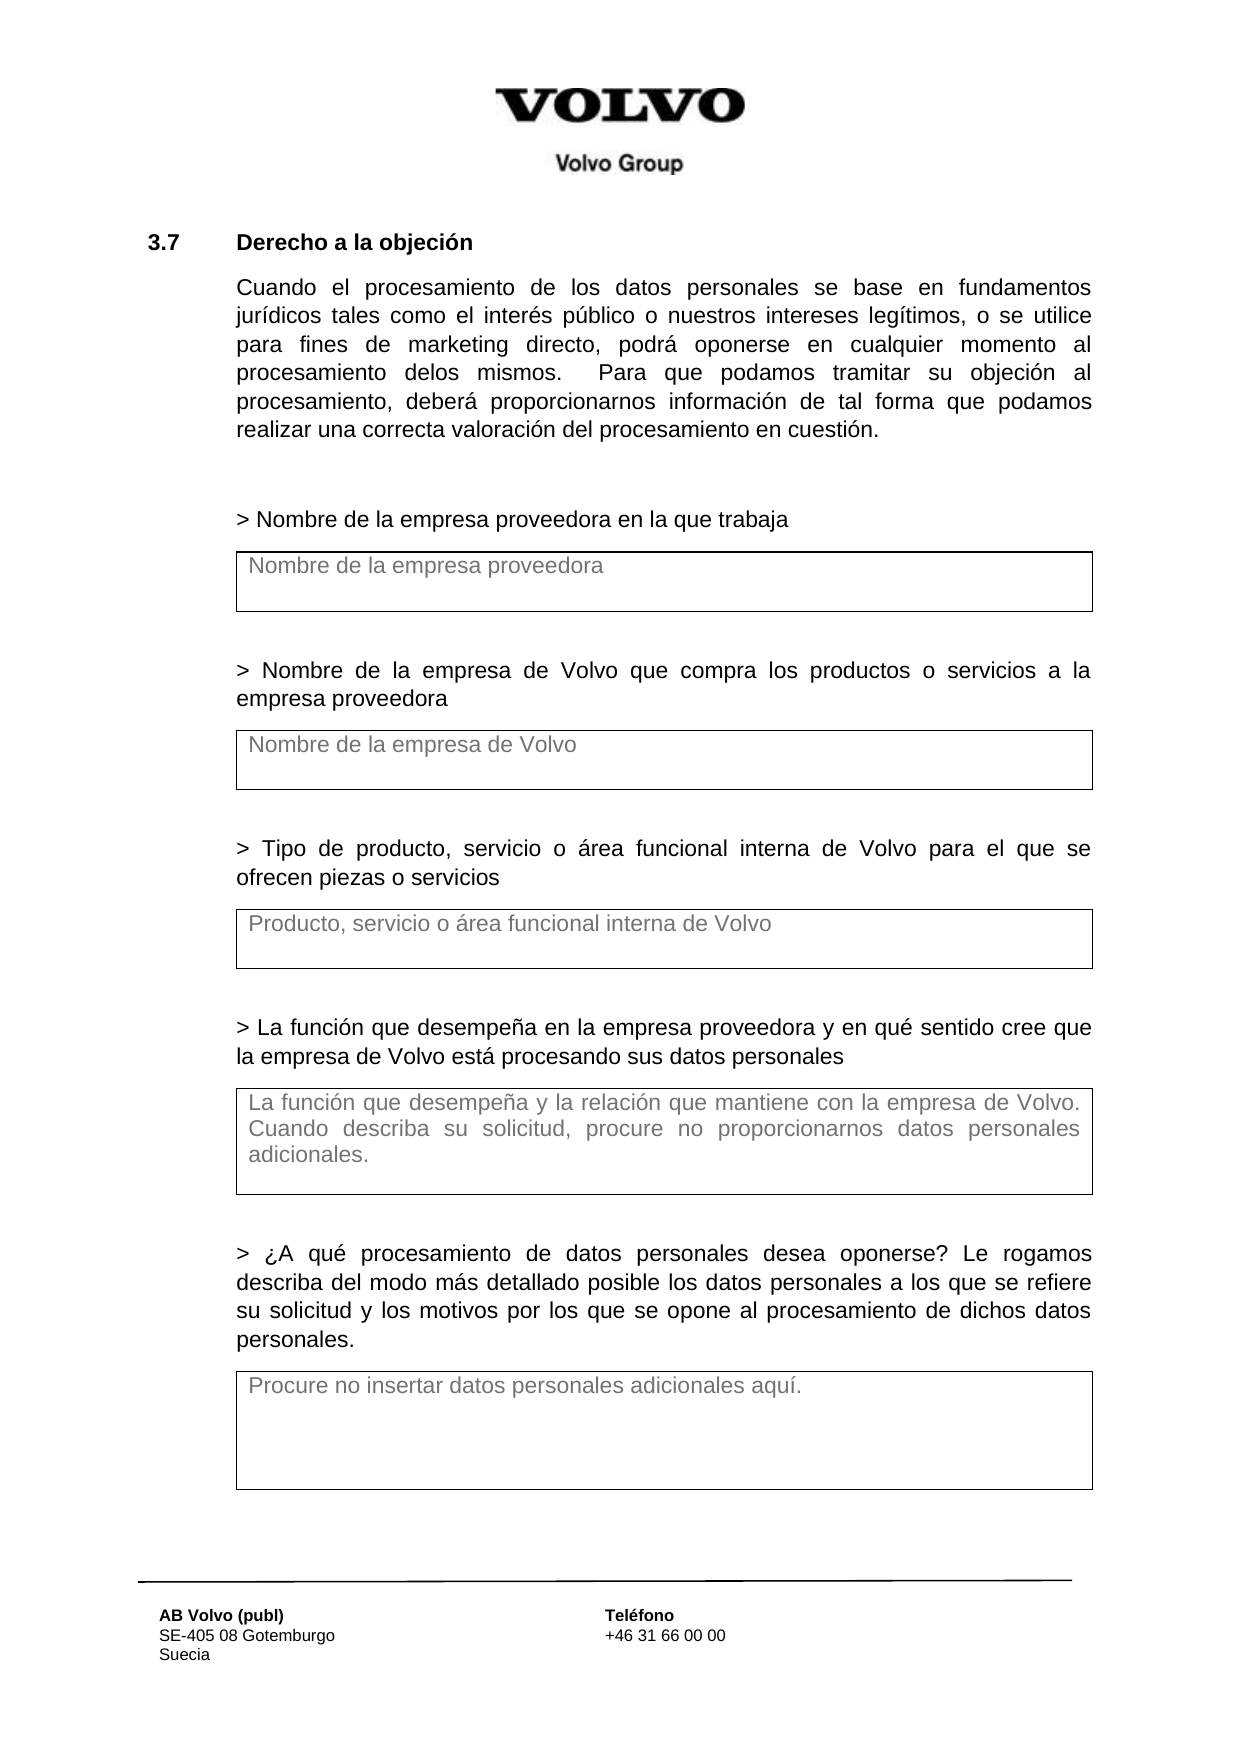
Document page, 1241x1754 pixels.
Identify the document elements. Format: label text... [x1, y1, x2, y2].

table_header Nombre de la empresa de Volvo [237, 731, 1092, 789]
text > Tipo de producto, servicio o área funcional interna de Volvo para el que se ofrecen piezas o servicios [236, 835, 1093, 890]
table_header Producto, servicio o área funcional interna de Volvo [237, 910, 1092, 968]
table_header La función que desempeña y la relación que mantiene con la empresa de Volvo. Cuando describa su solicitud, procure no proporcionarnos datos personales adicionales. [237, 1089, 1092, 1194]
picture [495, 88, 745, 175]
text > ¿A qué procesamiento de datos personales desea oponerse? Le rogamos describa del modo más detallado posible los datos personales a los que se refiere su solicitud y los motivos por los que se opone al procesamiento de dichos datos personales. [236, 1240, 1093, 1352]
text > Nombre de la empresa proveedora en la que trabaja [236, 506, 1093, 533]
text > La función que desempeña en la empresa proveedora y en qué sentido cree que la empresa de Volvo está procesando sus datos personales [236, 1014, 1093, 1069]
text Cuando el procesamiento de los datos personales se base en fundamentos jurídicos tales como el interés público o nuestros intereses legítimos, o se utilice para fines de marketing directo, podrá oponerse en cualquier momento al procesamiento delos mismos. Para que podamos tramitar su objeción al procesamiento, deberá proporcionarnos información de tal forma que podamos realizar una correcta valoración del procesamiento en cuestión. [236, 274, 1093, 442]
table_header Procure no insertar datos personales adicionales aquí. [237, 1372, 1092, 1489]
text > Nombre de la empresa de Volvo que compra los productos o servicios a la empresa proveedora [236, 657, 1093, 711]
subtitle Derecho a la objeción [148, 229, 1093, 256]
table_header Nombre de la empresa proveedora [237, 553, 1092, 611]
